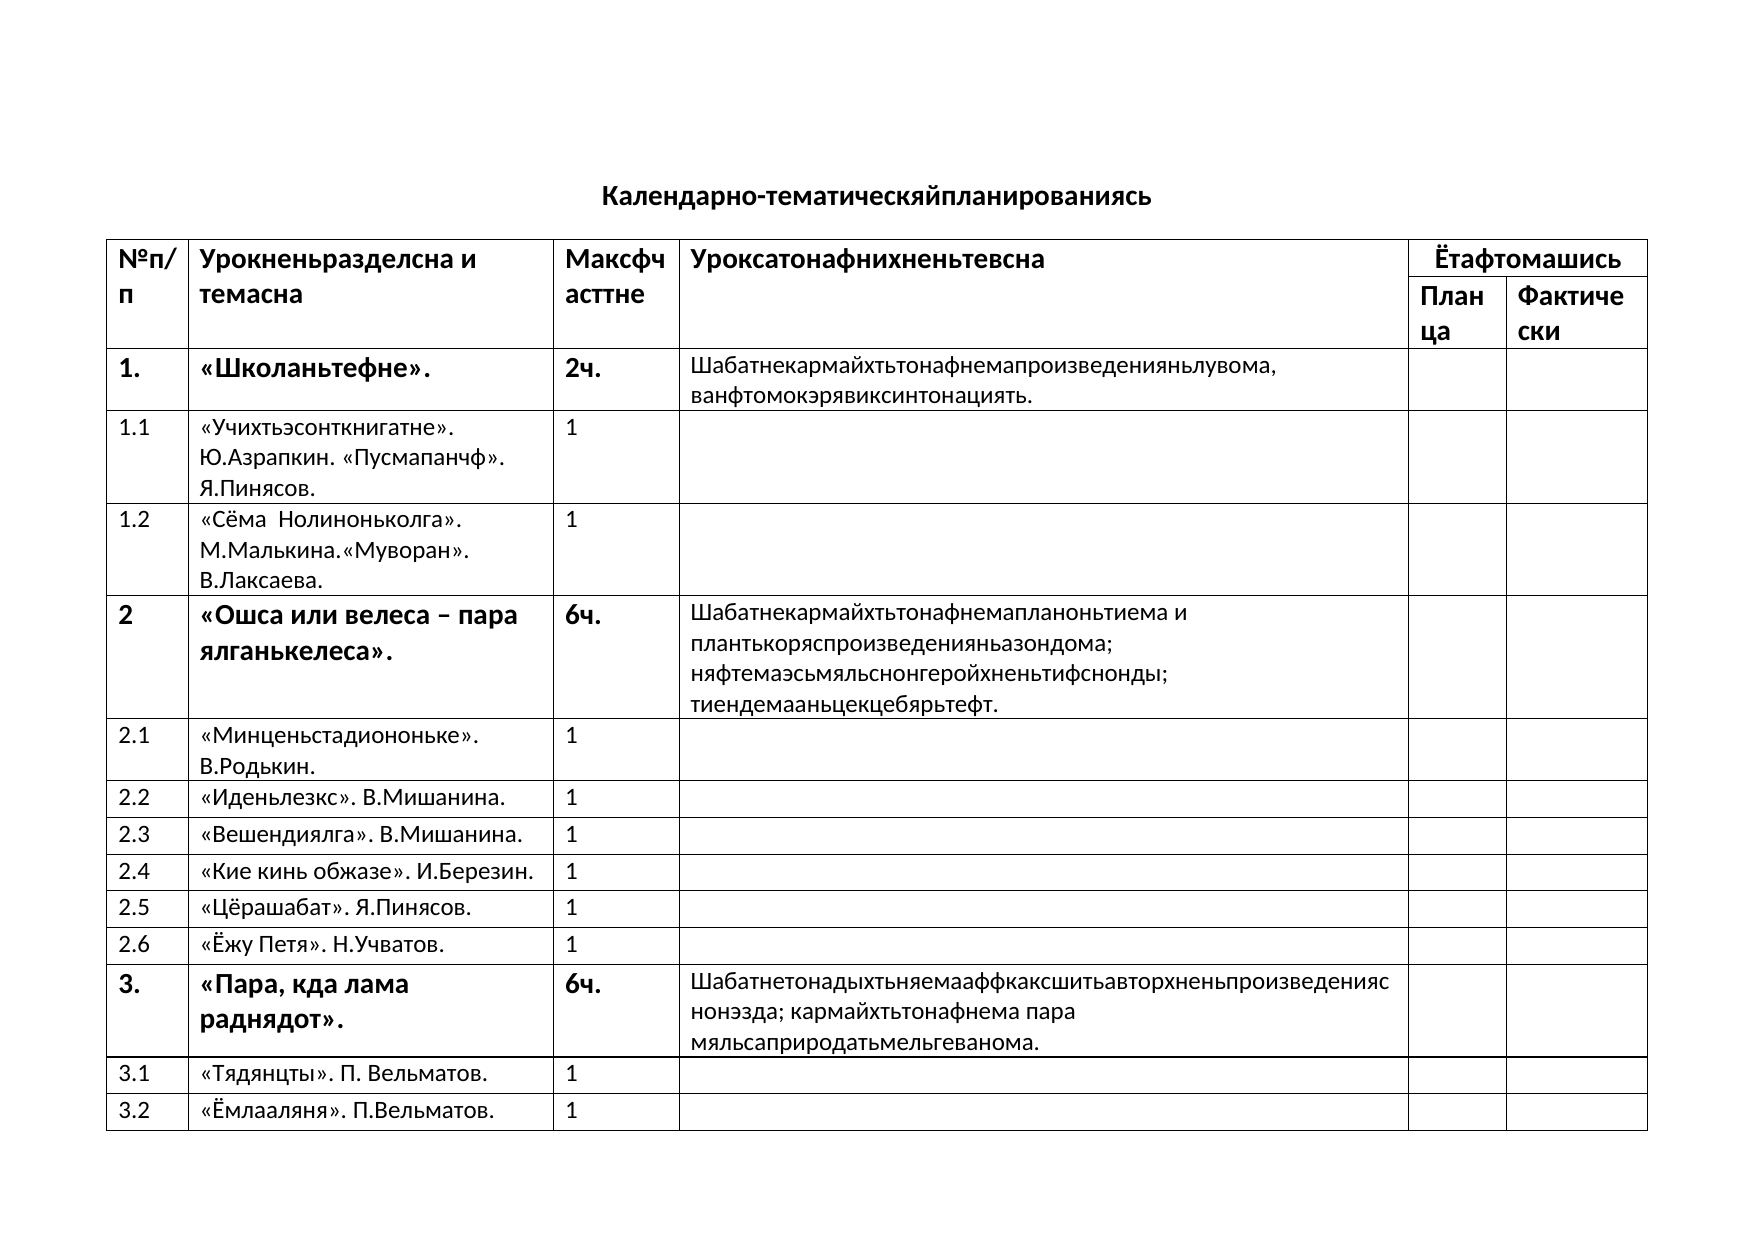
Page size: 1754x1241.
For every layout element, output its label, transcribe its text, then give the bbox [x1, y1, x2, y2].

table_cell [1507, 1058, 1647, 1093]
table_cell [1507, 349, 1647, 410]
table_header Урокненьразделсна и темасна [189, 240, 553, 348]
table_cell Фактически [1507, 277, 1647, 348]
table_cell [1409, 965, 1506, 1056]
table_cell Шабатнекармайхтьтонафнемапланоньтиема и плантькоряспроизведенияньазондома; няфтемаэсьмяльснонгеройхненьтифснонды; тиендемааньцекцебярьтефт. [680, 596, 1408, 718]
table_cell 1 [554, 928, 679, 964]
table_cell [680, 504, 1408, 595]
table_cell [1409, 1058, 1506, 1093]
table_cell 2ч. [554, 349, 679, 410]
table_cell «Ёмлааляня». П.Вельматов. [189, 1094, 553, 1130]
table_header Максфчасттне [554, 240, 679, 348]
table_cell [1409, 891, 1506, 927]
table_cell [1507, 781, 1647, 817]
table_cell [1409, 349, 1506, 410]
table_cell [1409, 719, 1506, 780]
table_cell «Ошса или велеса – пара ялганькелеса». [189, 596, 553, 718]
table_cell 1 [554, 504, 679, 595]
table_cell «Минценьстадиононьке». В.Родькин. [189, 719, 553, 780]
table_cell [680, 855, 1408, 890]
table_cell 2.6 [107, 928, 188, 964]
table_cell [680, 928, 1408, 964]
table_header Уроксатонафнихненьтевсна [680, 240, 1408, 348]
table_cell 3. [107, 965, 188, 1056]
table_cell [1507, 411, 1647, 503]
table_cell Шабатнекармайхтьтонафнемапроизведенияньлувома, ванфтомокэрявиксинтонациять. [680, 349, 1408, 410]
table_cell [680, 1094, 1408, 1130]
table_cell [1409, 855, 1506, 890]
table_cell «Вешендиялга». В.Мишанина. [189, 818, 553, 854]
table_cell [1409, 504, 1506, 595]
table_cell [1409, 1094, 1506, 1130]
table_cell «Кие кинь обжазе». И.Березин. [189, 855, 553, 890]
table_cell [1507, 719, 1647, 780]
table_cell 1 [554, 411, 679, 503]
table_cell [1507, 965, 1647, 1056]
table_cell Шабатнетонадыхтьняемааффкаксшитьавторхненьпроизведенияснонэзда; кармайхтьтонафнема пара мяльсаприродатьмельгеванома. [680, 965, 1408, 1056]
table_cell 2.3 [107, 818, 188, 854]
table_cell 3.2 [107, 1094, 188, 1130]
table_cell 2.5 [107, 891, 188, 927]
table_cell Планца [1409, 277, 1506, 348]
table_cell 1.2 [107, 504, 188, 595]
table_cell [1409, 596, 1506, 718]
table_cell 1. [107, 349, 188, 410]
table_cell [680, 1058, 1408, 1093]
table_cell «Тядянцты». П. Вельматов. [189, 1058, 553, 1093]
table_cell 1 [554, 1094, 679, 1130]
table_cell [680, 891, 1408, 927]
table_cell 3.1 [107, 1058, 188, 1093]
table_cell «Пара, кда лама раднядот». [189, 965, 553, 1056]
table_cell [680, 411, 1408, 503]
table_cell «Учихтьэсонткнигатне». Ю.Азрапкин. «Пусмапанчф». Я.Пинясов. [189, 411, 553, 503]
text Календарно-тематическяйпланированиясь [118, 177, 1636, 213]
table_cell [1409, 411, 1506, 503]
table_cell [1409, 818, 1506, 854]
table_cell [1409, 781, 1506, 817]
table_header Ётафтомашись [1409, 240, 1647, 276]
table_cell 1 [554, 855, 679, 890]
table_cell 1 [554, 818, 679, 854]
table_cell 6ч. [554, 965, 679, 1056]
table_cell [1507, 504, 1647, 595]
table_cell [680, 719, 1408, 780]
table_cell 6ч. [554, 596, 679, 718]
table_cell 1 [554, 891, 679, 927]
table_cell 1.1 [107, 411, 188, 503]
table_cell [680, 781, 1408, 817]
table_cell 2.1 [107, 719, 188, 780]
table_header №п/п [107, 240, 188, 348]
table_cell 2.2 [107, 781, 188, 817]
table_cell [680, 818, 1408, 854]
table_cell [1507, 596, 1647, 718]
table_cell [1507, 1094, 1647, 1130]
table_cell [1409, 928, 1506, 964]
table_cell «Школаньтефне». [189, 349, 553, 410]
table_cell 1 [554, 719, 679, 780]
table_cell «Ёжу Петя». Н.Учватов. [189, 928, 553, 964]
table_cell 1 [554, 781, 679, 817]
table_cell 2.4 [107, 855, 188, 890]
table_cell 2 [107, 596, 188, 718]
table_cell [1507, 818, 1647, 854]
table_cell [1507, 891, 1647, 927]
table_cell [1507, 928, 1647, 964]
table_cell «Иденьлезкс». В.Мишанина. [189, 781, 553, 817]
table_cell 1 [554, 1058, 679, 1093]
table_cell «Сёма Нолиноньколга». М.Малькина.«Муворан». В.Лаксаева. [189, 504, 553, 595]
table_cell [1507, 855, 1647, 890]
table_cell «Цёрашабат». Я.Пинясов. [189, 891, 553, 927]
